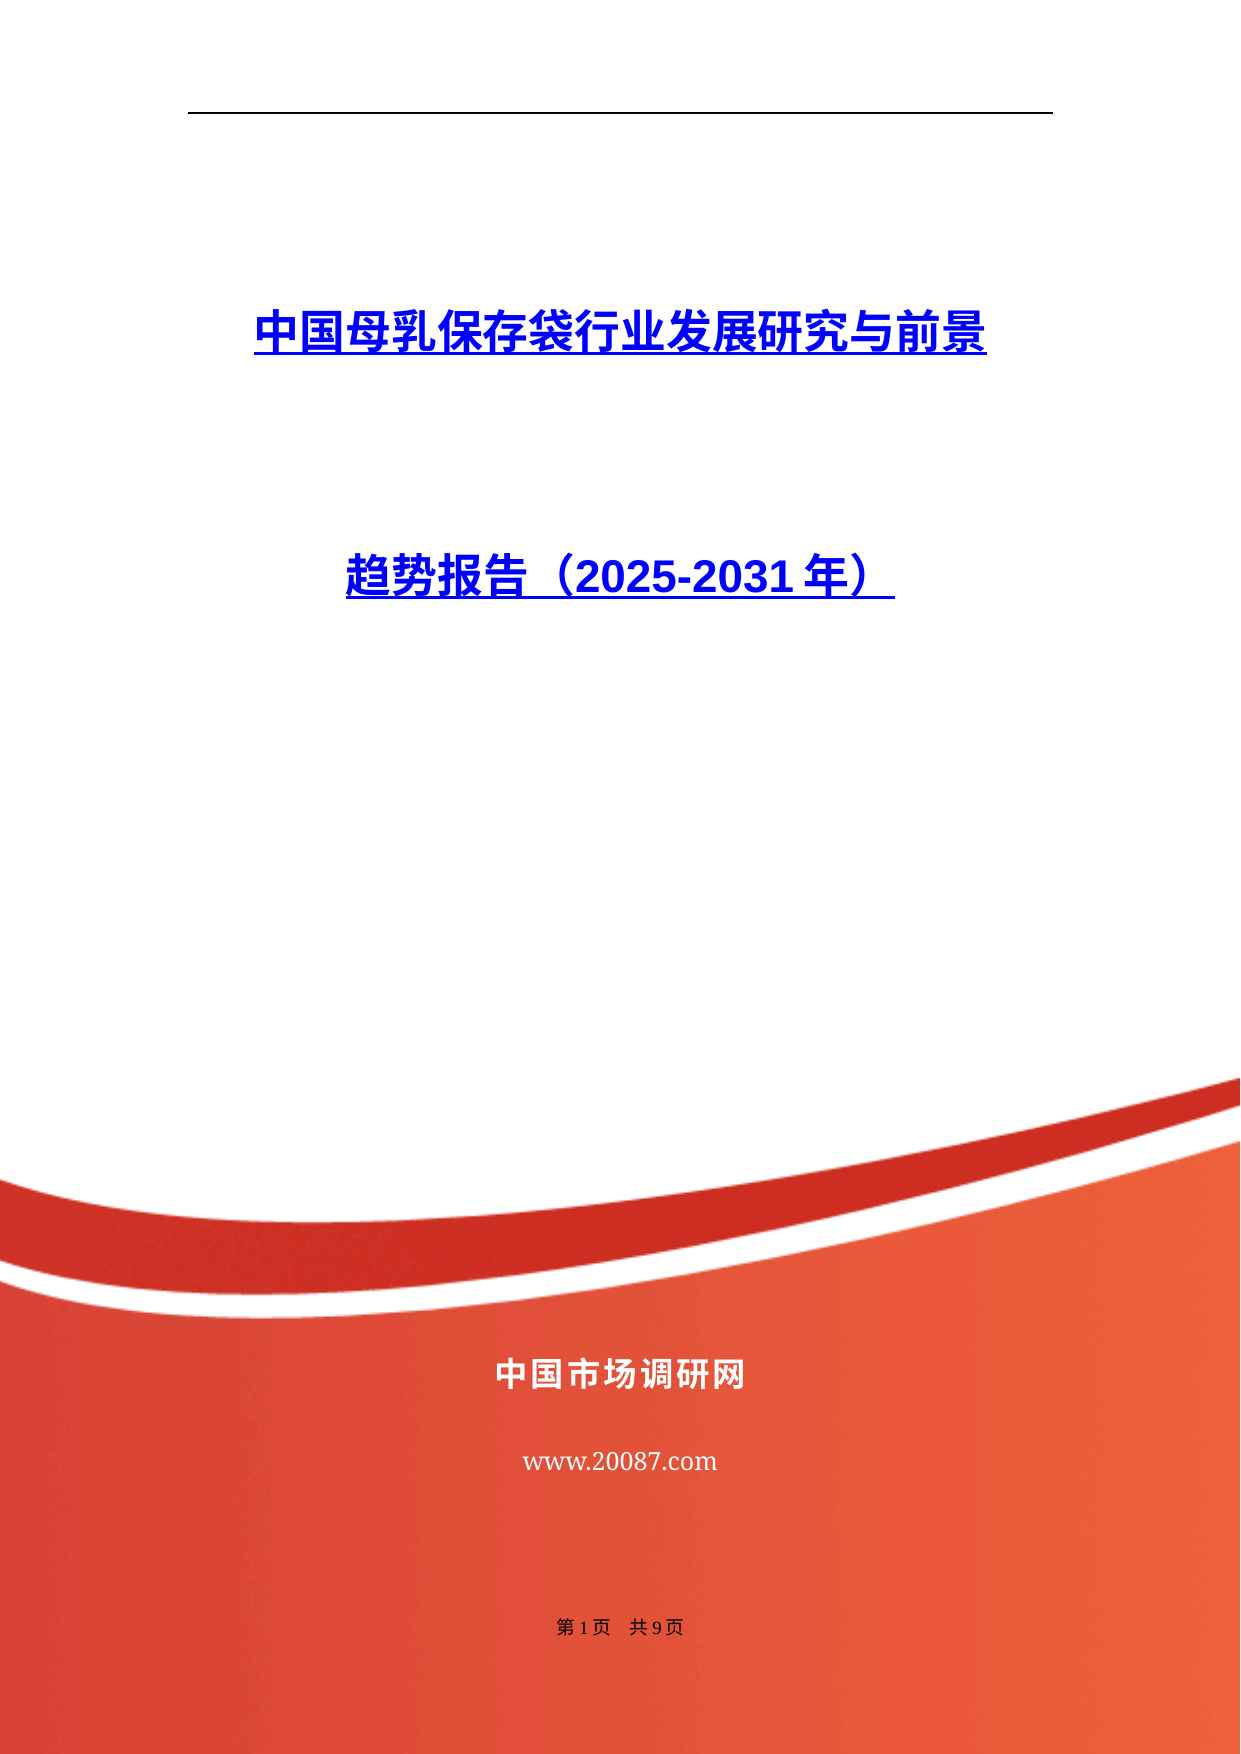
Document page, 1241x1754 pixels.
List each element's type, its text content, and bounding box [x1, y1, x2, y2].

table_header 中国母乳保存袋行业发展研究与前景趋势报告（2025-2031年） [188, 207, 1053, 773]
subtitle 中国市场调研网 [187, 1339, 1053, 1404]
picture [0, 1006, 1241, 1754]
text www.20087.com [187, 1428, 1053, 1493]
